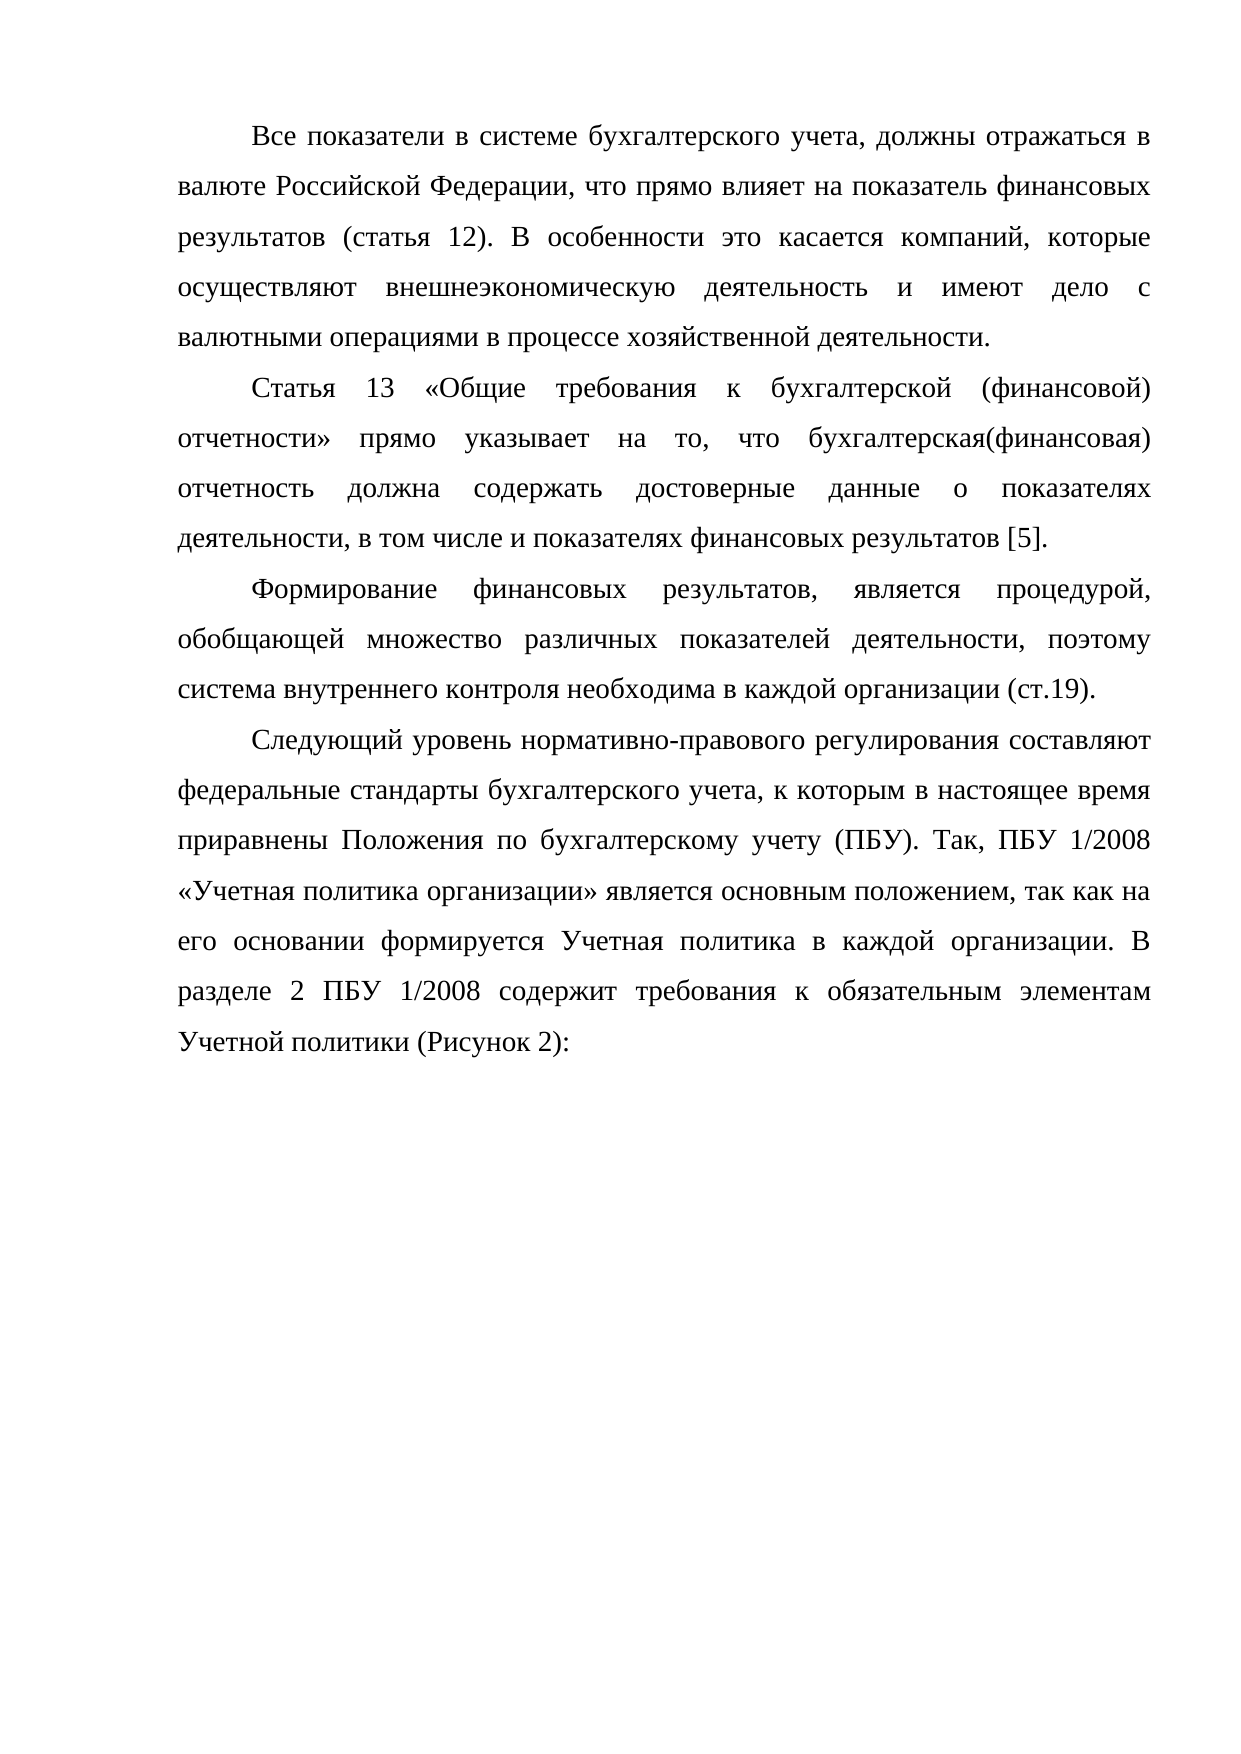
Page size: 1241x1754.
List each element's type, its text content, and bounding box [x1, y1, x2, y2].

text Статья 13 «Общие требования к бухгалтерской (финансовой) отчетности» прямо указывает на то, что бухгалтерская(финансовая) отчетность должна содержать достоверные данные о показателях деятельности, в том числе и показателях финансовых результатов [5]. [177, 370, 1152, 554]
text Все показатели в системе бухгалтерского учета, должны отражаться в валюте Российской Федерации, что прямо влияет на показатель финансовых результатов (статья 12). В особенности это касается компаний, которые осуществляют внешнеэкономическую деятельность и имеют дело с валютными операциями в процессе хозяйственной деятельности. [177, 118, 1152, 353]
text Следующий уровень нормативно-правового регулирования составляют федеральные стандарты бухгалтерского учета, к которым в настоящее время приравнены Положения по бухгалтерскому учету (ПБУ). Так, ПБУ 1/2008 «Учетная политика организации» является основным положением, так как на его основании формируется Учетная политика в каждой организации. В разделе 2 ПБУ 1/2008 содержит требования к обязательным элементам Учетной политики (Рисунок 2): [177, 722, 1152, 1057]
text Формирование финансовых результатов, является процедурой, обобщающей множество различных показателей деятельности, поэтому система внутреннего контроля необходима в каждой организации (ст.19). [177, 571, 1152, 705]
